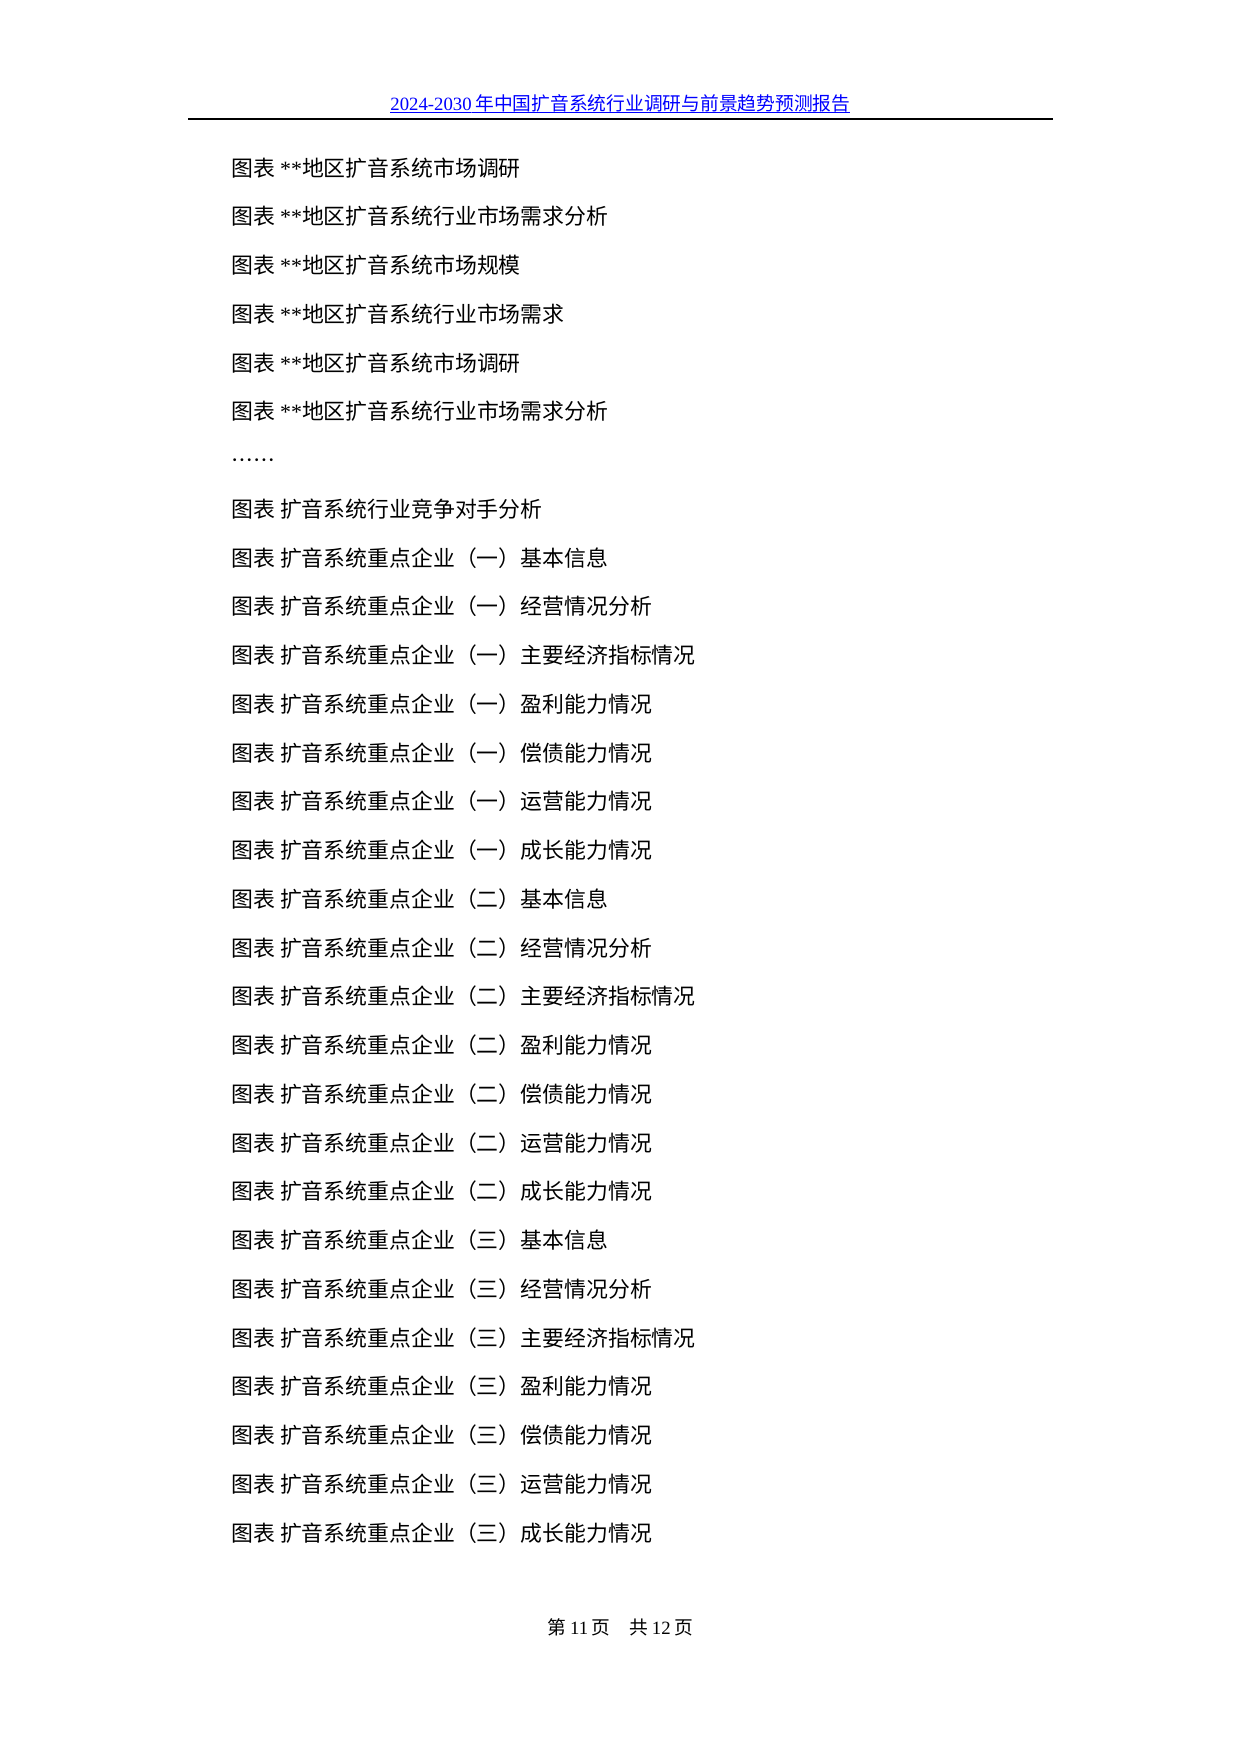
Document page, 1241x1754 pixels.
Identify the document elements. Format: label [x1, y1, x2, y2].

text [187, 150, 1053, 1548]
